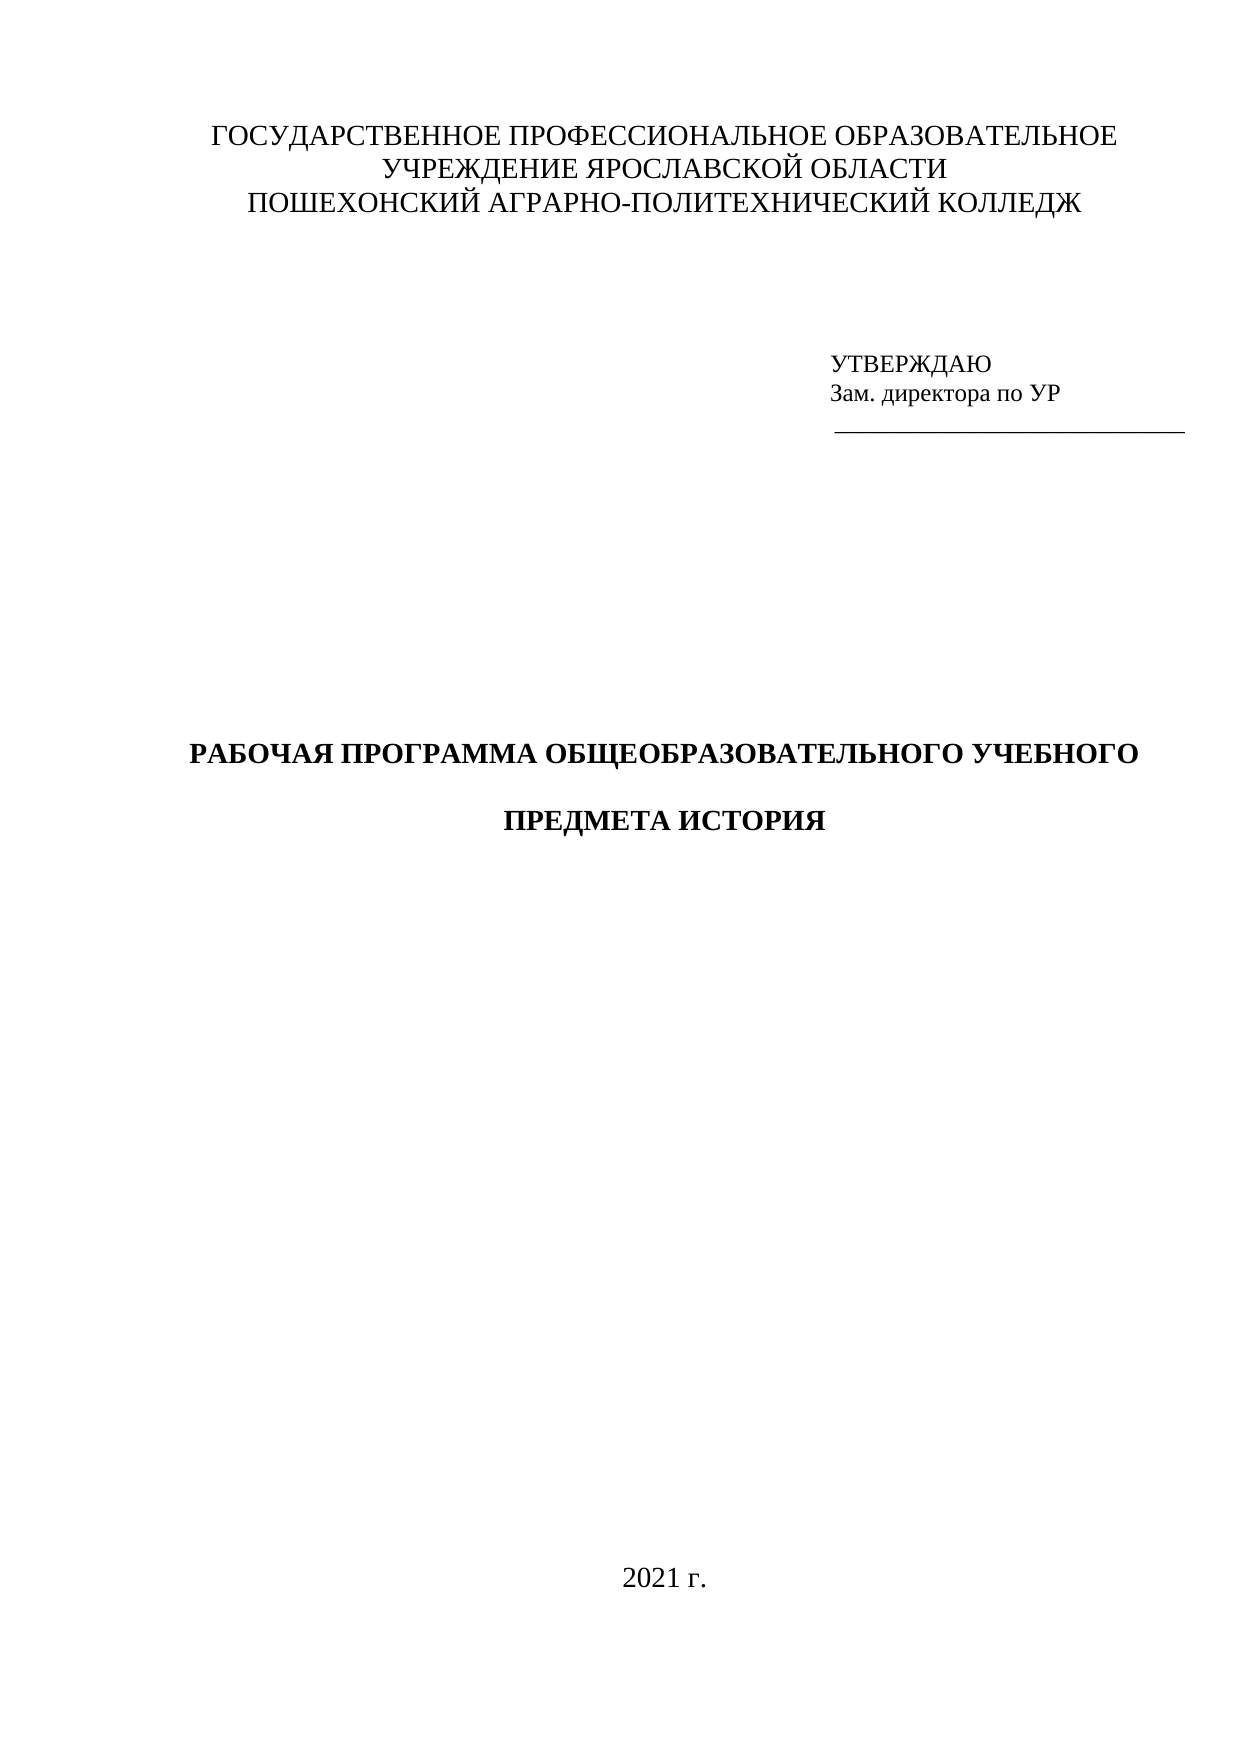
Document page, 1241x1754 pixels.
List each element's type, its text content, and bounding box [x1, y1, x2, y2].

text Пошехонский АГРАРНО-ПОЛИТЕХНИЧЕСКИЙ КОЛЛЕДЖ [177, 185, 1152, 219]
text предмета ИСТОРИЯ [177, 803, 1152, 837]
text 2021 г. [177, 1560, 1152, 1593]
text РАБОЧАЯ ПРОГРАММа общеобразовательного учебного [177, 736, 1152, 770]
text Государственное ПРОФЕССИОНАЛЬНОЕ образовательное учреждение Ярославской области [177, 118, 1152, 185]
